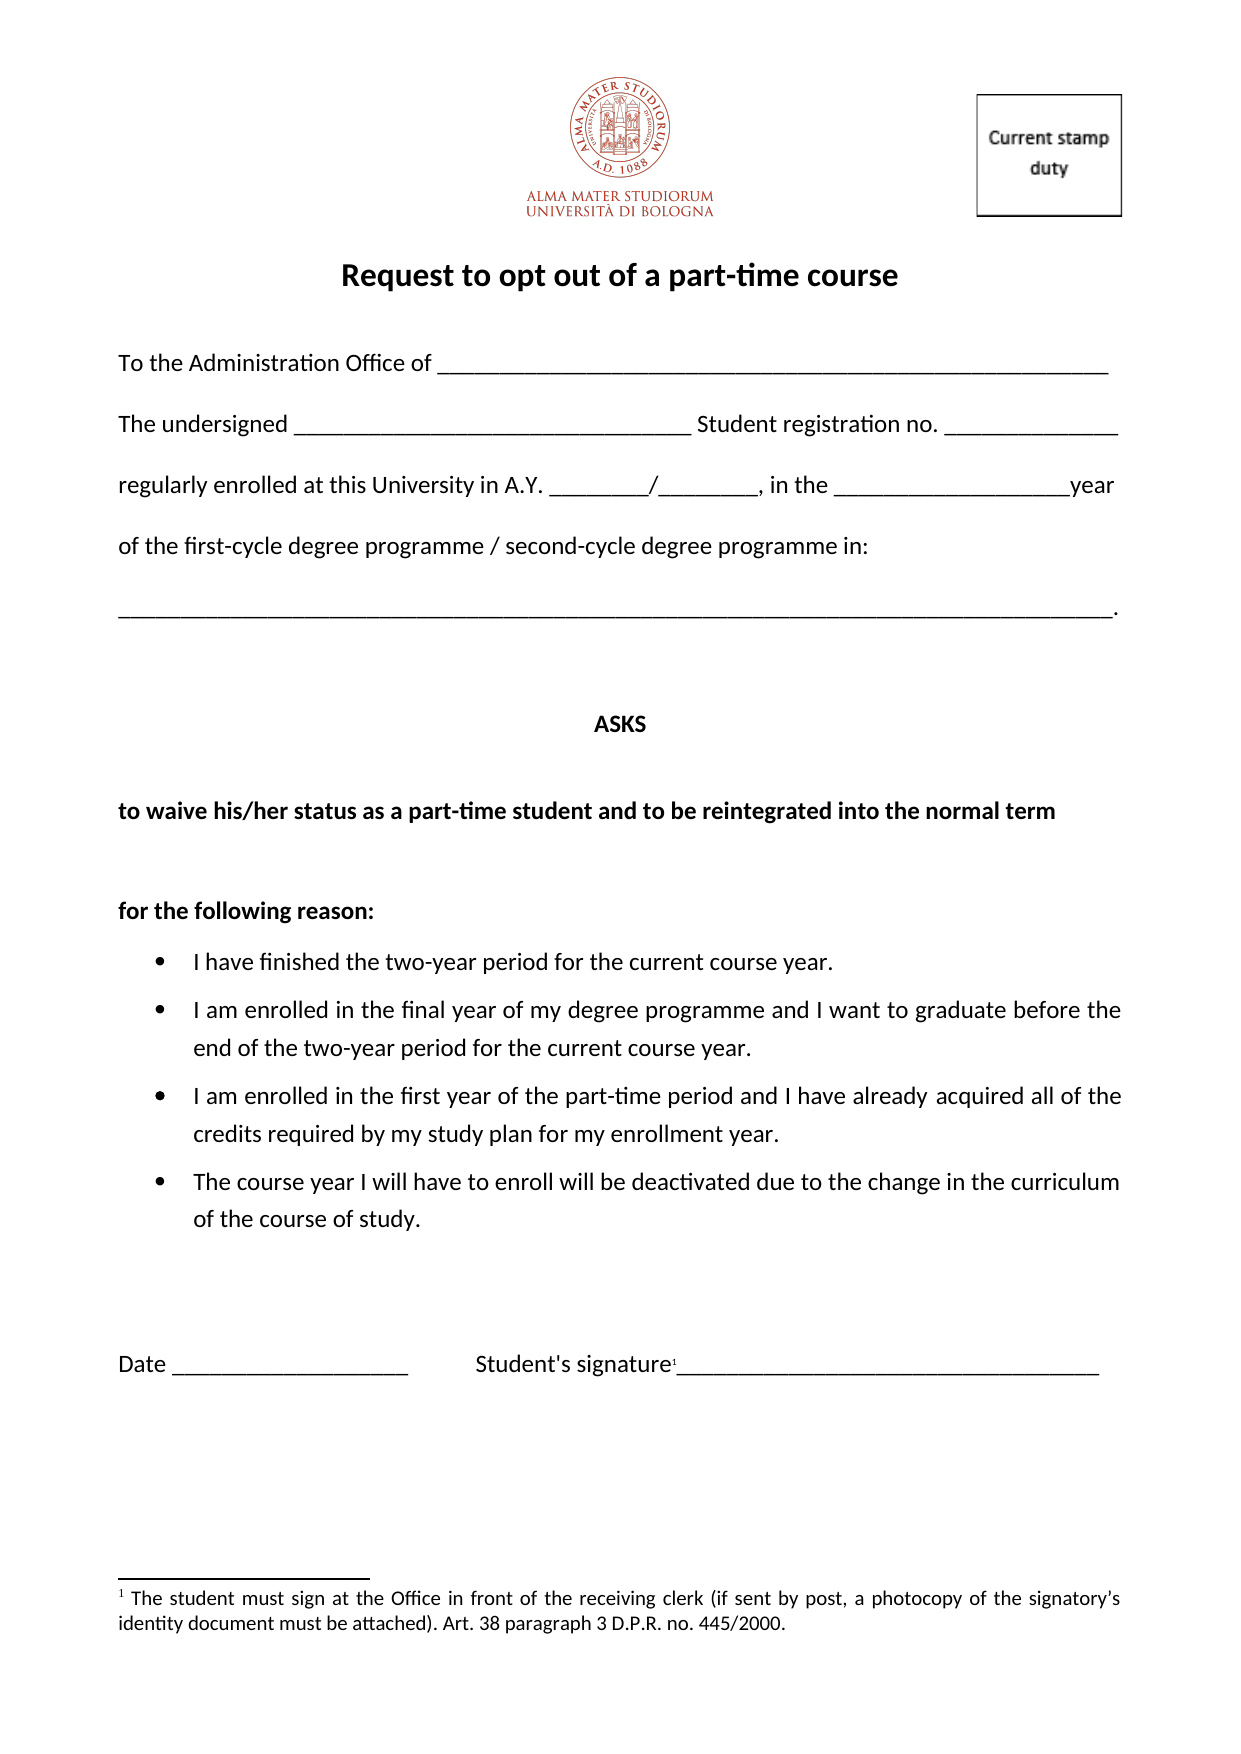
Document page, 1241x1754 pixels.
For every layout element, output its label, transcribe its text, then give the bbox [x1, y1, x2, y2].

picture [526, 76, 714, 217]
list I am enrolled in the final year of my degree programme and I want to graduate before the end of the two-year period for the current course year. [156, 988, 1122, 1063]
picture [976, 94, 1123, 217]
list I have finished the two-year period for the current course year. [156, 939, 1122, 977]
text for the following reason: [118, 889, 1122, 927]
text to waive his/her status as a part-time student and to be reintegrated into the normal term [118, 789, 1122, 827]
text ASKS [118, 702, 1122, 739]
text The undersigned ________________________________ Student registration no. ______________ regularly enrolled at this University in A.Y. ________/________, in the ___________________year of the first-cycle degree programme / second-cycle degree programme in: ________________________________________________________________________________. [118, 408, 1122, 622]
text Date ___________________ Student's signature__________________________________ [118, 1341, 1122, 1378]
text To the Administration Office of ______________________________________________________ [118, 347, 1122, 377]
list I am enrolled in the first year of the part-time period and I have already acquired all of the credits required by my study plan for my enrollment year. [156, 1073, 1122, 1148]
list The course year I will have to enroll will be deactivated due to the change in the curriculum of the course of study. [156, 1159, 1122, 1234]
subtitle Request to opt out of a part-time course [118, 247, 1122, 297]
